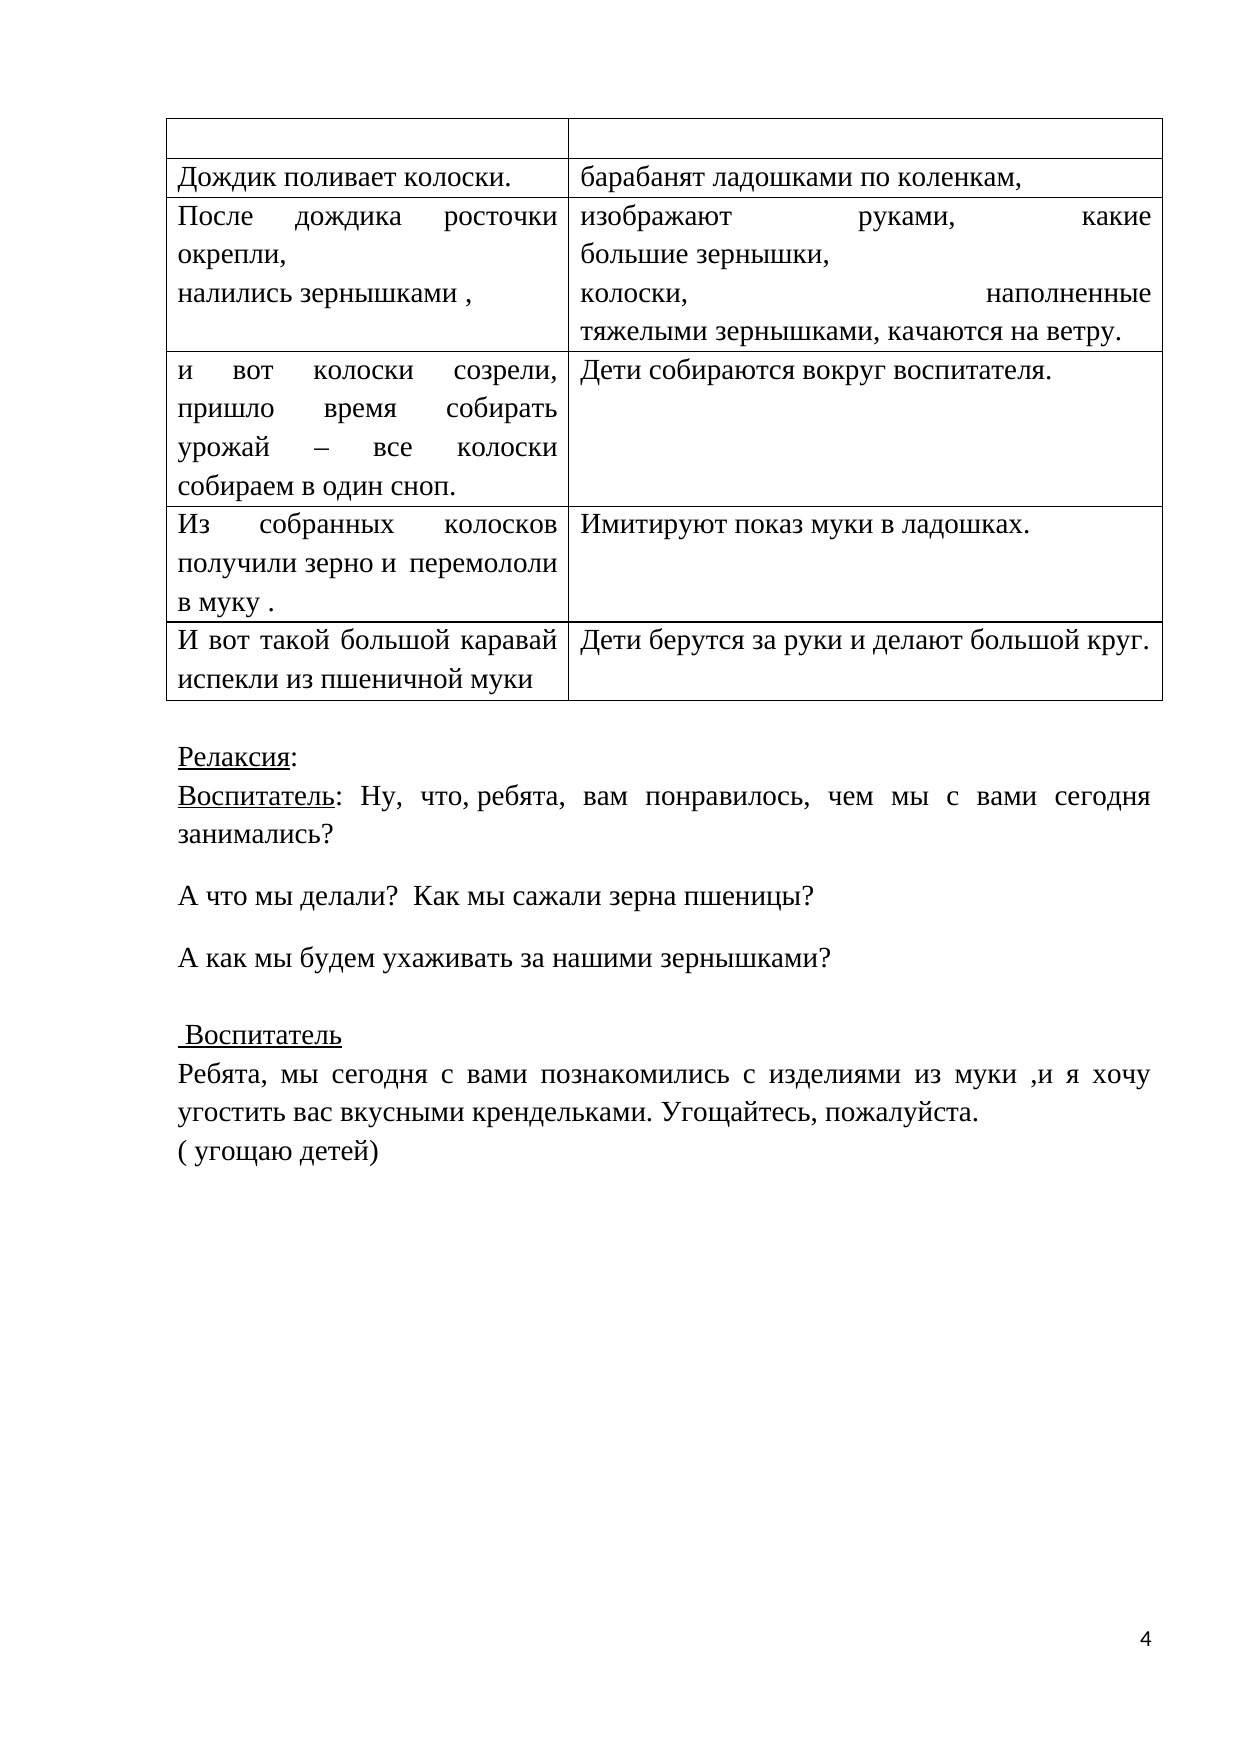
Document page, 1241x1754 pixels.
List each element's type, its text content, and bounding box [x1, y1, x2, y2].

table_cell Дети берутся за руки и делают большой круг. [569, 623, 1162, 699]
text Ребята, мы сегодня с вами познакомились с изделиями из муки ,и я хочу угостить вас вкусными крендельками. Угощайтесь, пожалуйста. [177, 1056, 1152, 1128]
text Релаксия: [177, 739, 1152, 773]
table_cell Имитируют показ муки в ладошках. [569, 507, 1162, 621]
text Воспитатель: Ну, что, ребята, вам понравилось, чем мы с вами сегодня занимались? [177, 778, 1152, 850]
text А как мы будем ухаживать за нашими зернышками? [177, 940, 1152, 974]
table_cell и вот колоски созрели, пришло время собирать урожай – все колоски собираем в один сноп. [167, 352, 568, 506]
table_cell Из собранных колосков получили зерно и перемололи в муку . [167, 507, 568, 621]
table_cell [569, 119, 1162, 158]
table_cell После дождика росточки окрепли, налились зернышками , [167, 198, 568, 351]
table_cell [167, 119, 568, 158]
text Воспитатель [177, 1017, 1152, 1051]
table_cell Дети собираются вокруг воспитателя. [569, 352, 1162, 506]
table_cell Дождик поливает колоски. [167, 159, 568, 197]
text А что мы делали? Как мы сажали зерна пшеницы? [177, 878, 1152, 912]
table_cell И вот такой большой каравай испекли из пшеничной муки [167, 623, 568, 699]
text ( угощаю детей) [177, 1133, 1152, 1166]
table_cell изображают руками, какие большие зернышки, колоски, наполненные тяжелыми зернышками, качаются на ветру. [569, 198, 1162, 351]
table_cell барабанят ладошками по коленкам, [569, 159, 1162, 197]
